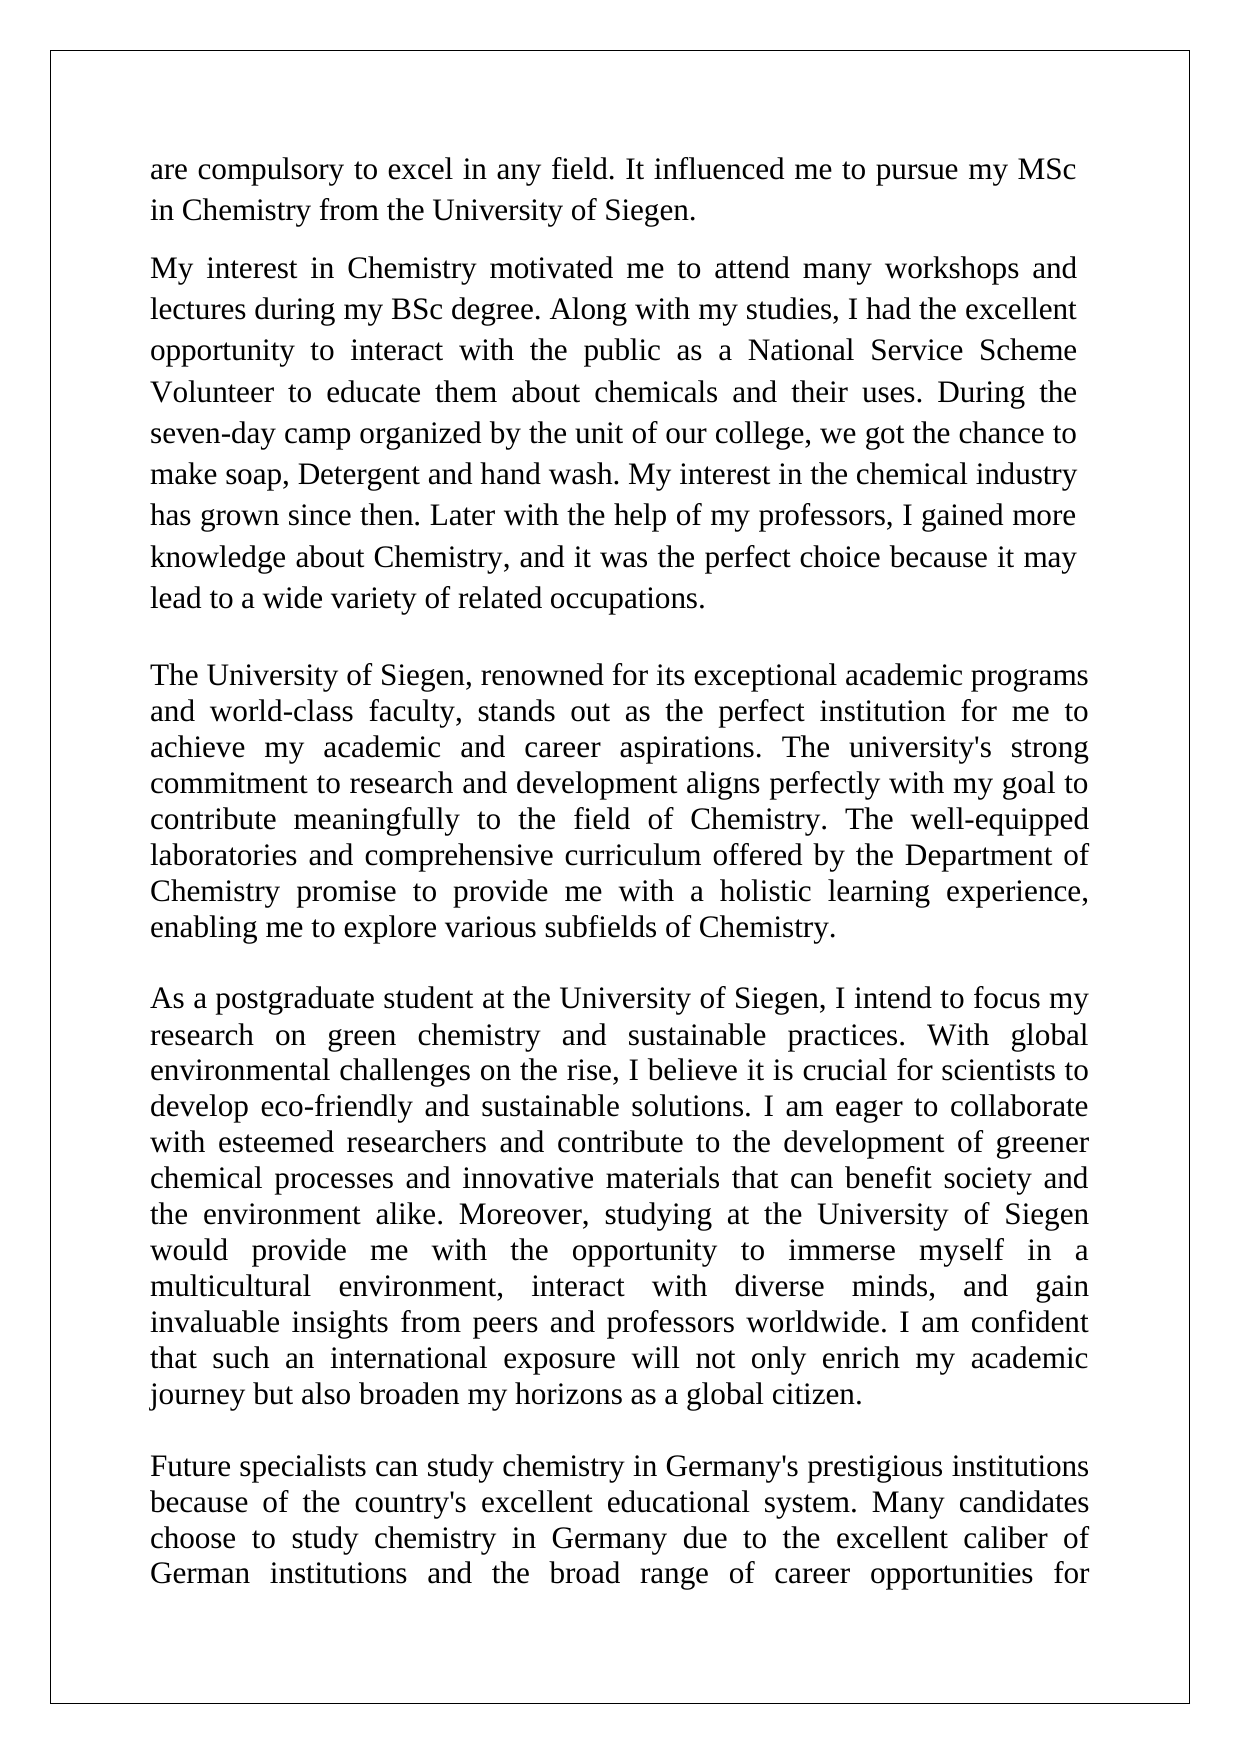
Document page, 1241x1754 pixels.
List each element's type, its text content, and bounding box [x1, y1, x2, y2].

text The University of Siegen, renowned for its exceptional academic programs and world-class faculty, stands out as the perfect institution for me to achieve my academic and career aspirations. The university's strong commitment to research and development aligns perfectly with my goal to contribute meaningfully to the field of Chemistry. The well-equipped laboratories and comprehensive curriculum offered by the Department of Chemistry promise to provide me with a holistic learning experience, enabling me to explore various subfields of Chemistry. [150, 656, 1090, 944]
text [150, 1447, 1090, 1591]
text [150, 150, 1078, 227]
text My interest in Chemistry motivated me to attend many workshops and lectures during my BSc degree. Along with my studies, I had the excellent opportunity to interact with the public as a National Service Scheme Volunteer to educate them about chemicals and their uses. During the seven-day camp organized by the unit of our college, we got the chance to make soap, Detergent and hand wash. My interest in the chemical industry has grown since then. Later with the help of my professors, I gained more knowledge about Chemistry, and it was the perfect choice because it may lead to a wide variety of related occupations. [150, 249, 1078, 615]
text As a postgraduate student at the University of Siegen, I intend to focus my research on green chemistry and sustainable practices. With global environmental challenges on the rise, I believe it is crucial for scientists to develop eco-friendly and sustainable solutions. I am eager to collaborate with esteemed researchers and contribute to the development of greener chemical processes and innovative materials that can benefit society and the environment alike. Moreover, studying at the University of Siegen would provide me with the opportunity to immerse myself in a multicultural environment, interact with diverse minds, and gain invaluable insights from peers and professors worldwide. I am confident that such an international exposure will not only enrich my academic journey but also broaden my horizons as a global citizen. [150, 980, 1090, 1411]
